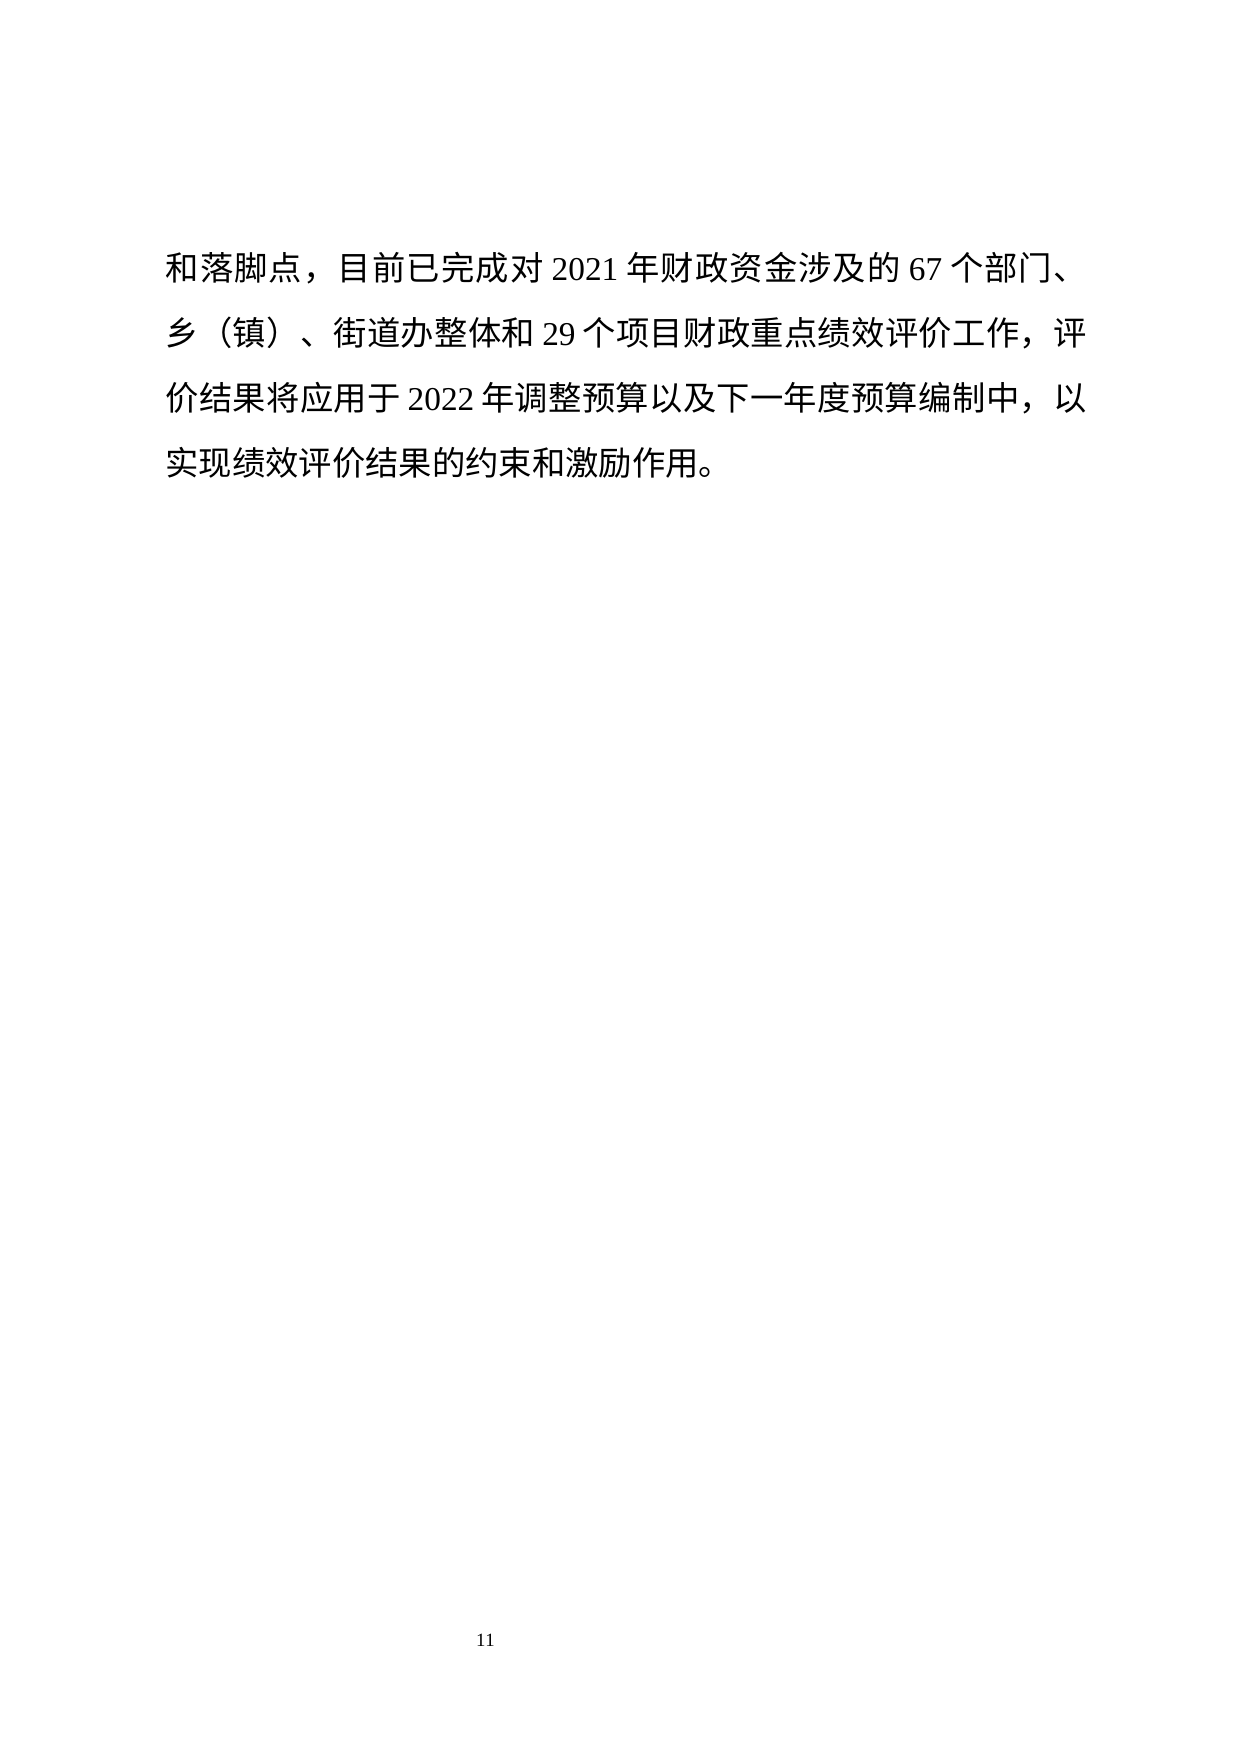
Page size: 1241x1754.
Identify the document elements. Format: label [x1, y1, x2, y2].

list [165, 233, 1087, 493]
